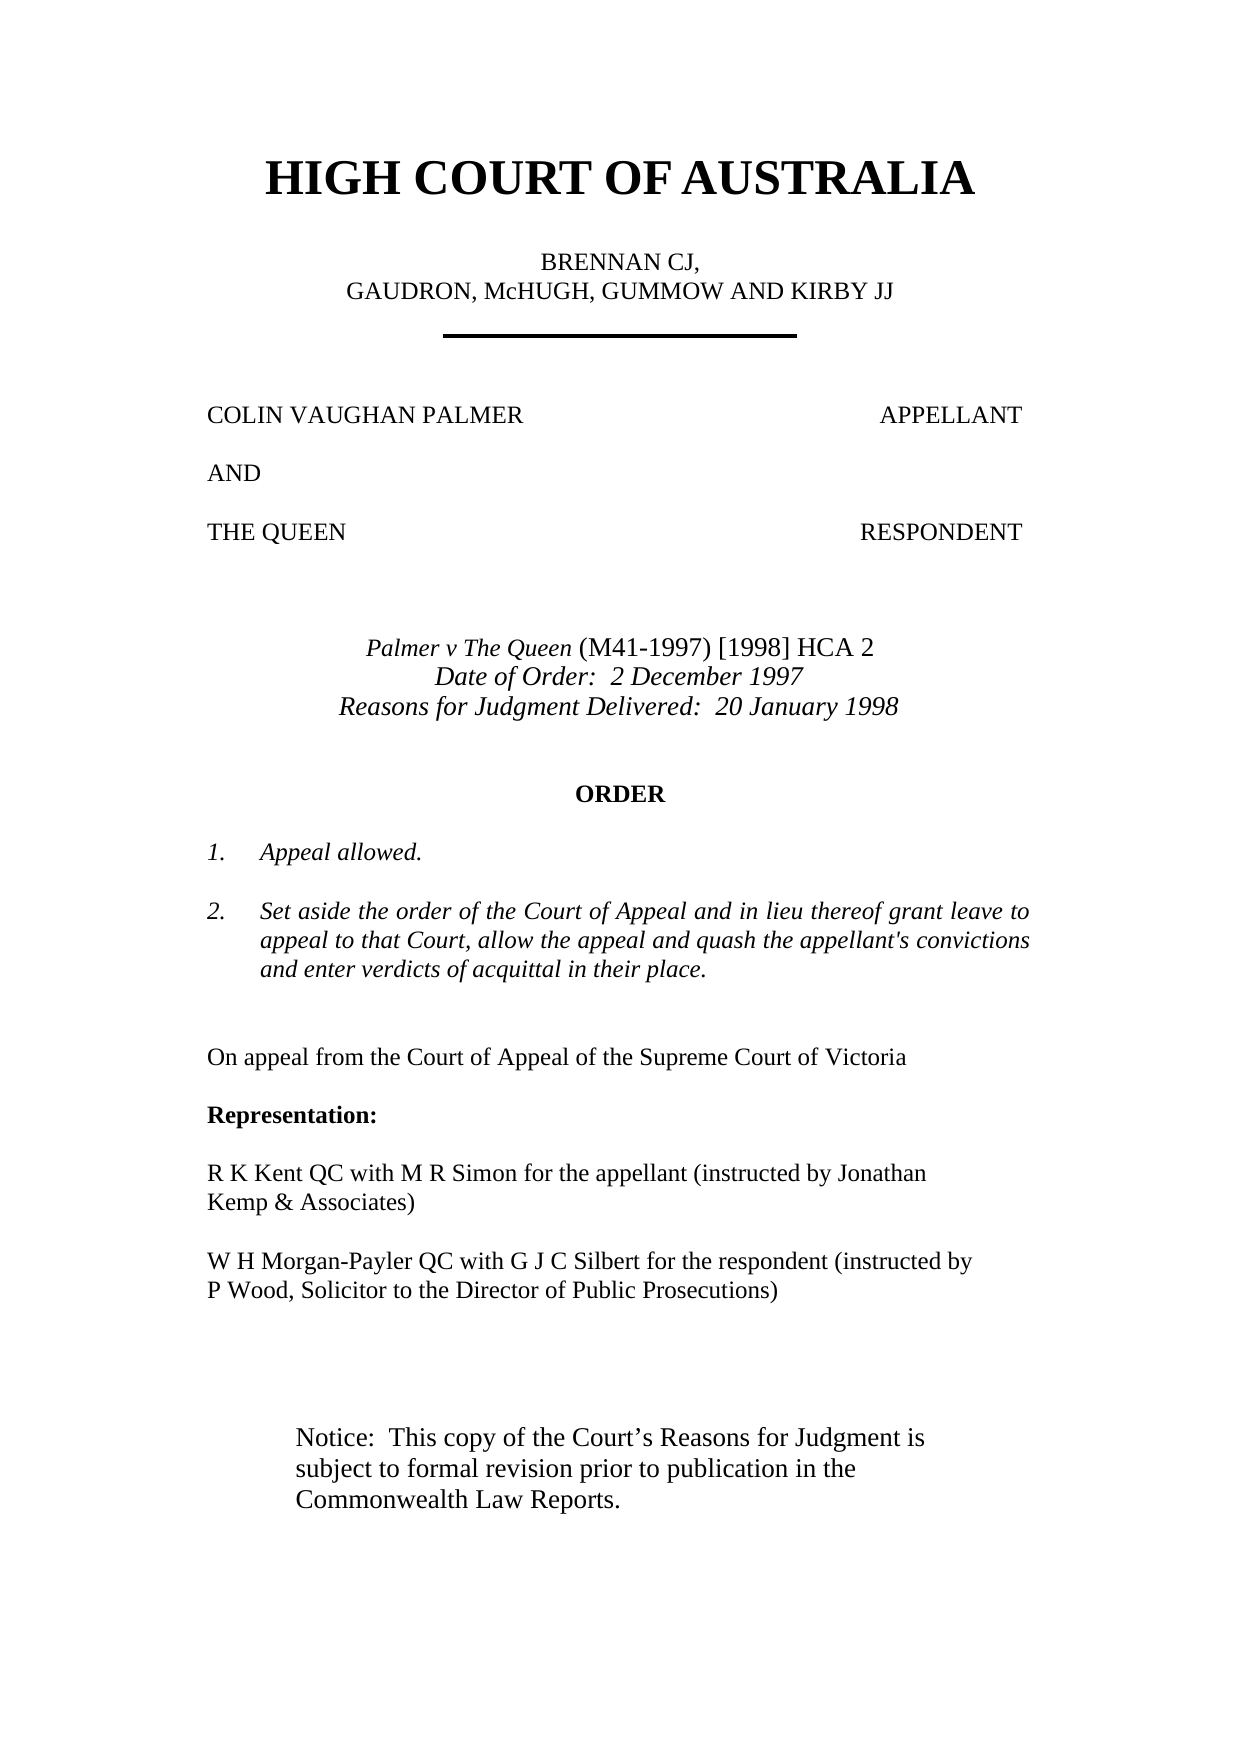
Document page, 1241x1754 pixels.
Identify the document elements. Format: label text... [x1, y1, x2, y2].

text P Wood, Solicitor to the Director of Public Prosecutions) [207, 1275, 1033, 1304]
text COLIN VAUGHAN PALMER APPELLANT [207, 400, 1033, 429]
list Set aside the order of the Court of Appeal and in lieu thereof grant leave to appeal to that Court, allow the appeal and quash the appellant's convictions and enter verdicts of acquittal in their place. [207, 896, 1033, 983]
text On appeal from the Court of Appeal of the Supreme Court of Victoria [207, 1042, 1033, 1071]
text Date of Order: 2 December 1997 [207, 662, 1033, 692]
text Notice: This copy of the Court’s Reasons for Judgment is subject to formal revision prior to publication in the Commonwealth Law Reports. [295, 1421, 935, 1514]
text Kemp & Associates) [207, 1187, 1033, 1217]
text BRENNAN CJ, [207, 247, 1033, 276]
list Appeal allowed. [207, 837, 1033, 867]
text W H Morgan-Payler QC with G J C Silbert for the respondent (instructed by [207, 1246, 1033, 1275]
text R K Kent QC with M R Simon for the appellant (instructed by Jonathan [207, 1158, 1033, 1187]
text GAUDRON, McHUGH, GUMMOW AND KIRBY JJ [207, 276, 1033, 305]
text ORDER [207, 779, 1033, 808]
text Representation: [207, 1100, 1033, 1129]
title HIGH COURT OF AUSTRALIA [207, 148, 1033, 205]
text AND [207, 458, 1033, 487]
text Palmer v The Queen (M41-1997) [1998] HCA 2 [207, 633, 1033, 662]
text Reasons for Judgment Delivered: 20 January 1998 [207, 692, 1033, 721]
text THE QUEEN RESPONDENT [207, 517, 1033, 546]
